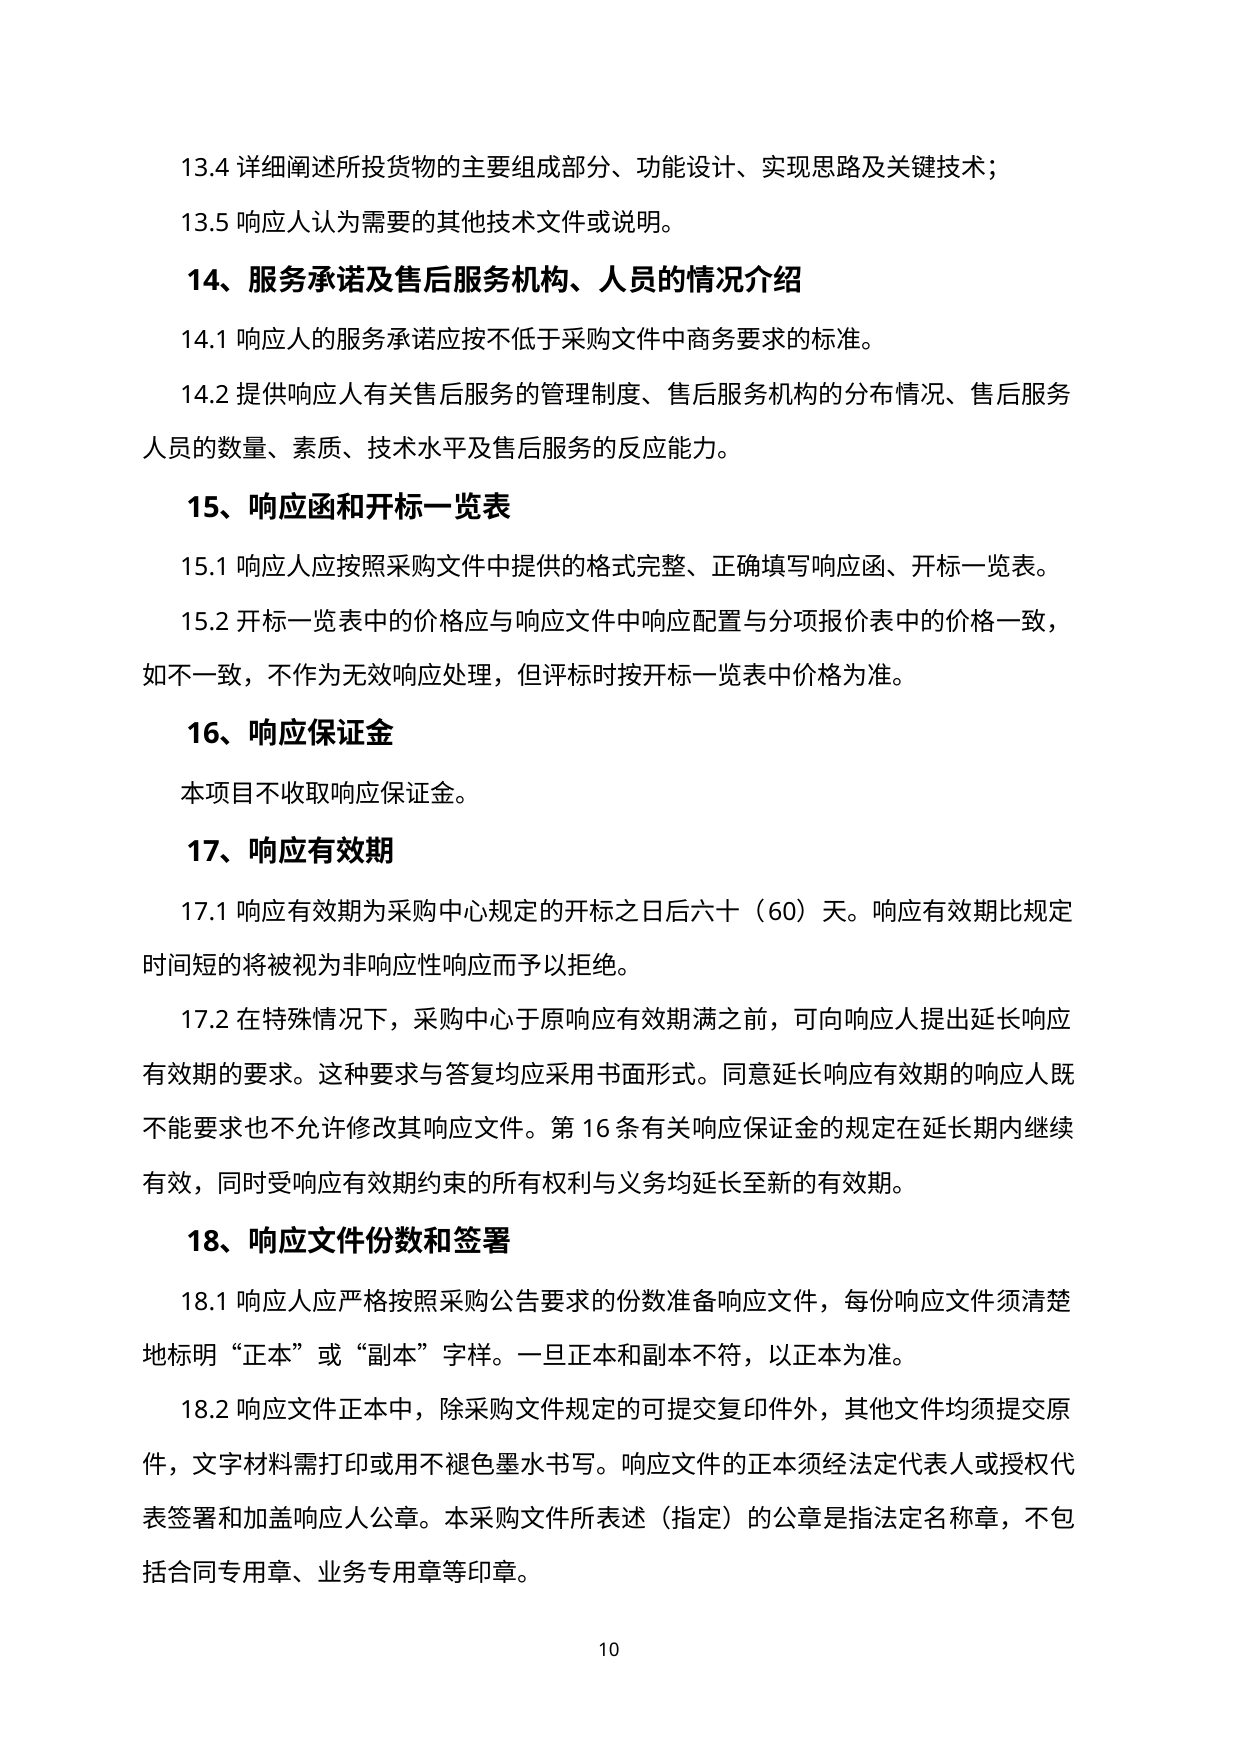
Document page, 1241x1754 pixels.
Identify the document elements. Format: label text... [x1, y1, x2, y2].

text 15.1 响应人应按照采购文件中提供的格式完整、正确填写响应函、开标一览表。 [142, 547, 1075, 583]
text 18.1 响应人应严格按照采购公告要求的份数准备响应文件，每份响应文件须清楚地标明“正本”或“副本”字样。一旦正本和副本不符，以正本为准。 [142, 1281, 1075, 1372]
text 14.2 提供响应人有关售后服务的管理制度、售后服务机构的分布情况、售后服务人员的数量、素质、技术水平及售后服务的反应能力。 [142, 374, 1075, 465]
text 17.2 在特殊情况下，采购中心于原响应有效期满之前，可向响应人提出延长响应有效期的要求。这种要求与答复均应采用书面形式。同意延长响应有效期的响应人既不能要求也不允许修改其响应文件。第16条有关响应保证金的规定在延长期内继续有效，同时受响应有效期约束的所有权利与义务均延长至新的有效期。 [142, 1000, 1075, 1199]
text 18、响应文件份数和签署 [142, 1217, 1075, 1260]
text 15.2 开标一览表中的价格应与响应文件中响应配置与分项报价表中的价格一致，如不一致，不作为无效响应处理，但评标时按开标一览表中价格为准。 [142, 601, 1075, 692]
text 18.2 响应文件正本中，除采购文件规定的可提交复印件外，其他文件均须提交原件，文字材料需打印或用不褪色墨水书写。响应文件的正本须经法定代表人或授权代表签署和加盖响应人公章。本采购文件所表述（指定）的公章是指法定名称章，不包括合同专用章、业务专用章等印章。 [142, 1390, 1075, 1589]
text 13.4 详细阐述所投货物的主要组成部分、功能设计、实现思路及关键技术； [142, 148, 1075, 184]
text 16、响应保证金 [142, 710, 1075, 752]
text 15、响应函和开标一览表 [142, 483, 1075, 526]
text 17、响应有效期 [142, 828, 1075, 870]
text 本项目不收取响应保证金。 [142, 773, 1075, 809]
text 14、服务承诺及售后服务机构、人员的情况介绍 [142, 256, 1075, 299]
text 17.1 响应有效期为采购中心规定的开标之日后六十（60）天。响应有效期比规定时间短的将被视为非响应性响应而予以拒绝。 [142, 891, 1075, 982]
text 14.1 响应人的服务承诺应按不低于采购文件中商务要求的标准。 [142, 320, 1075, 356]
text 13.5 响应人认为需要的其他技术文件或说明。 [142, 202, 1075, 238]
